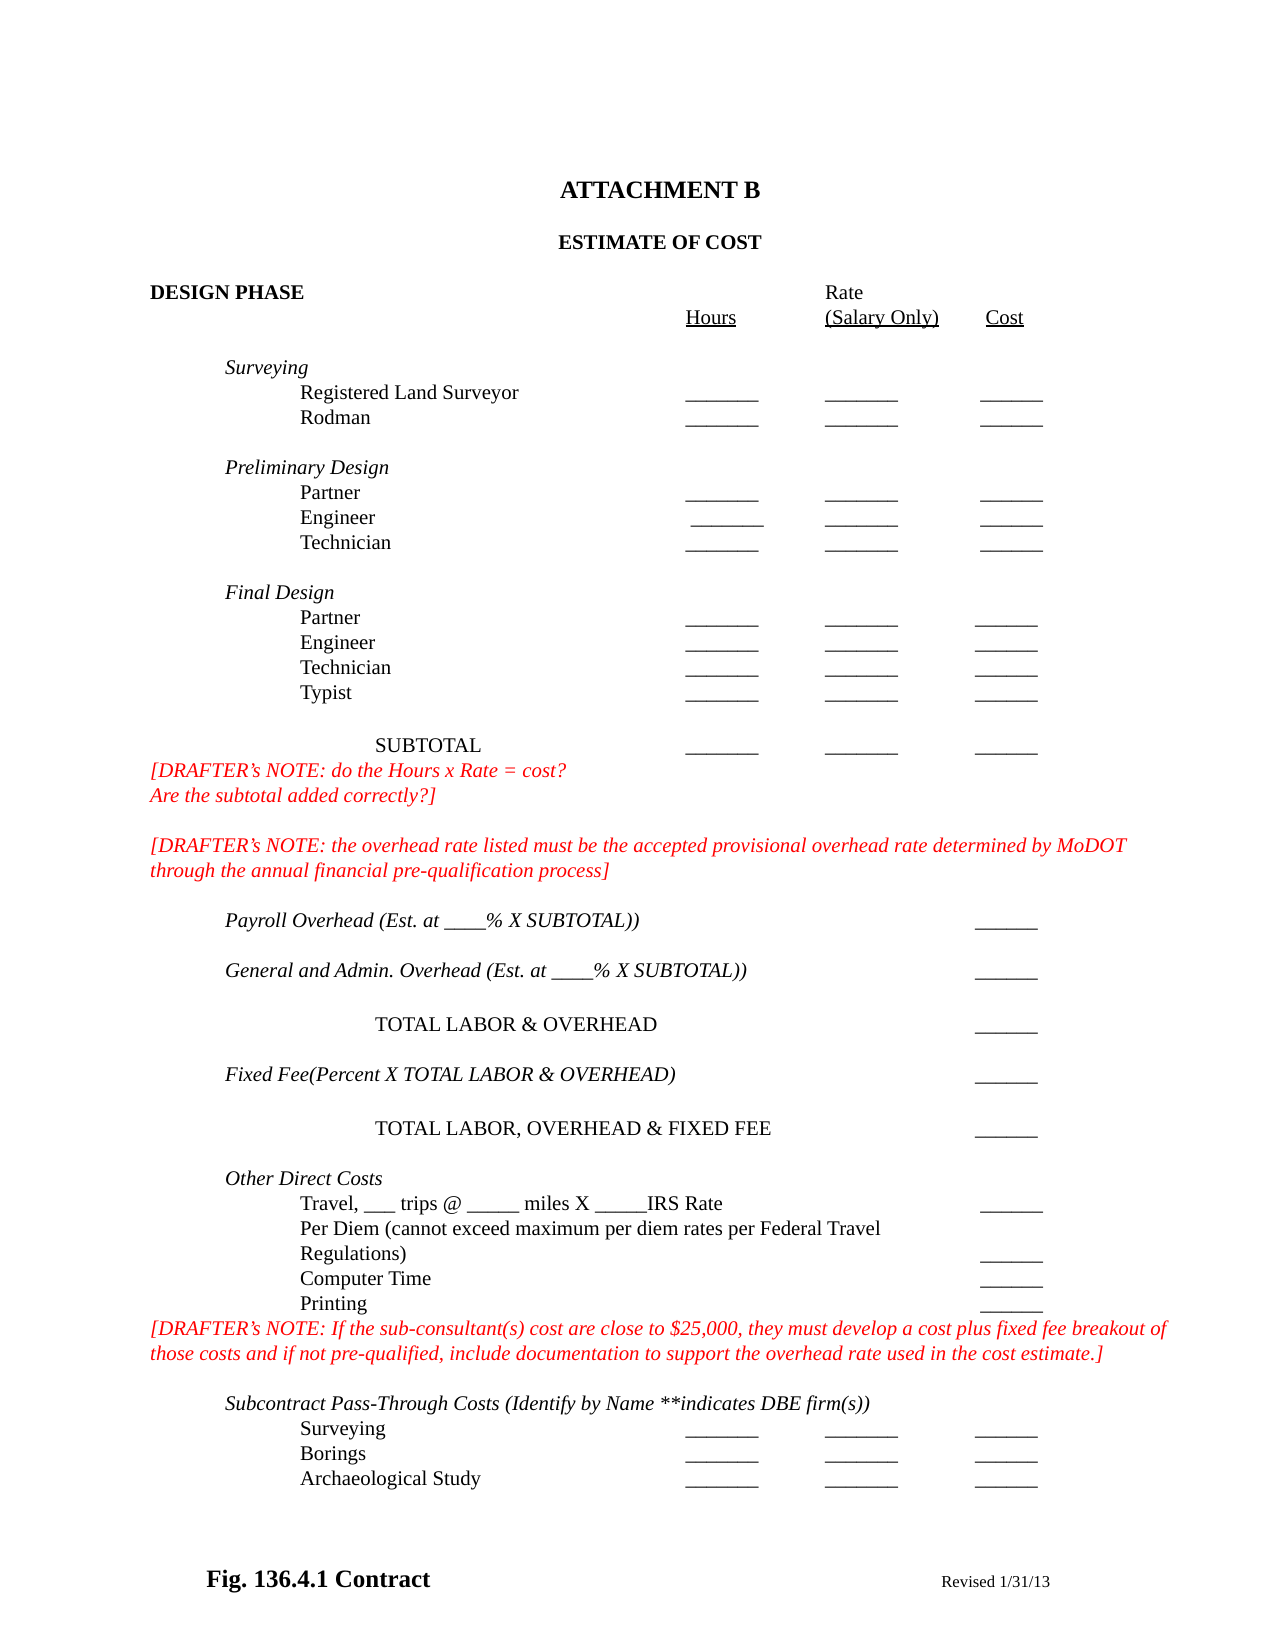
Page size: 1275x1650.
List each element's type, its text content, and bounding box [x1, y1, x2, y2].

text General and Admin. Overhead (Est. at ____% X SUBTOTAL)) ______ [150, 957, 1170, 982]
text TOTAL LABOR, OVERHEAD & FIXED FEE ______ [150, 1115, 1170, 1140]
text Per Diem (cannot exceed maximum per diem rates per Federal Travel [150, 1215, 1170, 1240]
text Final Design [150, 579, 1170, 604]
text Are the subtotal added correctly?] [150, 782, 1170, 807]
text Payroll Overhead (Est. at ____% X SUBTOTAL)) ______ [150, 907, 1170, 932]
subtitle ATTACHMENT B [150, 175, 1170, 204]
text Hours (Salary Only) Cost [150, 304, 1170, 329]
text Engineer _______ _______ ______ [150, 629, 1170, 654]
text Surveying _______ _______ ______ [150, 1415, 1170, 1440]
text TOTAL LABOR & OVERHEAD ______ [150, 1011, 1170, 1036]
text ESTIMATE OF COST [150, 229, 1170, 254]
text Travel, ___ trips @ _____ miles X _____IRS Rate ______ [150, 1190, 1170, 1215]
text [DRAFTER’s NOTE: do the Hours x Rate = cost? [150, 757, 1170, 782]
text [DRAFTER’s NOTE: the overhead rate listed must be the accepted provisional overhead rate determined by MoDOT through the annual financial pre-qualification process] [150, 832, 1170, 882]
text Subcontract Pass-Through Costs (Identify by Name **indicates DBE firm(s)) [150, 1390, 1170, 1415]
text SUBTOTAL _______ _______ ______ [150, 732, 1170, 757]
text Preliminary Design [150, 454, 1170, 479]
text Rodman _______ _______ ______ [150, 404, 1170, 429]
text Technician _______ _______ ______ [150, 654, 1170, 679]
text Partner _______ _______ ______ [150, 604, 1170, 629]
text Regulations) ______ [150, 1240, 1170, 1265]
text [DRAFTER’s NOTE: If the sub-consultant(s) cost are close to $25,000, they must develop a cost plus fixed fee breakout of those costs and if not pre-qualified, include documentation to support the overhead rate used in the cost estimate.] [150, 1315, 1170, 1365]
text Registered Land Surveyor _______ _______ ______ [150, 379, 1170, 404]
text Archaeological Study _______ _______ ______ [150, 1465, 1170, 1490]
text Printing ______ [150, 1290, 1170, 1315]
text DESIGN PHASE Rate [150, 279, 1170, 304]
text Other Direct Costs [150, 1165, 1170, 1190]
text Typist _______ _______ ______ [150, 679, 1170, 704]
text Fixed Fee(Percent X TOTAL LABOR & OVERHEAD) ______ [150, 1061, 1170, 1086]
text Computer Time ______ [150, 1265, 1170, 1290]
text Borings _______ _______ ______ [150, 1440, 1170, 1465]
text Engineer _______ _______ ______ [150, 504, 1170, 529]
text Technician _______ _______ ______ [150, 529, 1170, 554]
text Partner _______ _______ ______ [150, 479, 1170, 504]
text Surveying [150, 354, 1170, 379]
